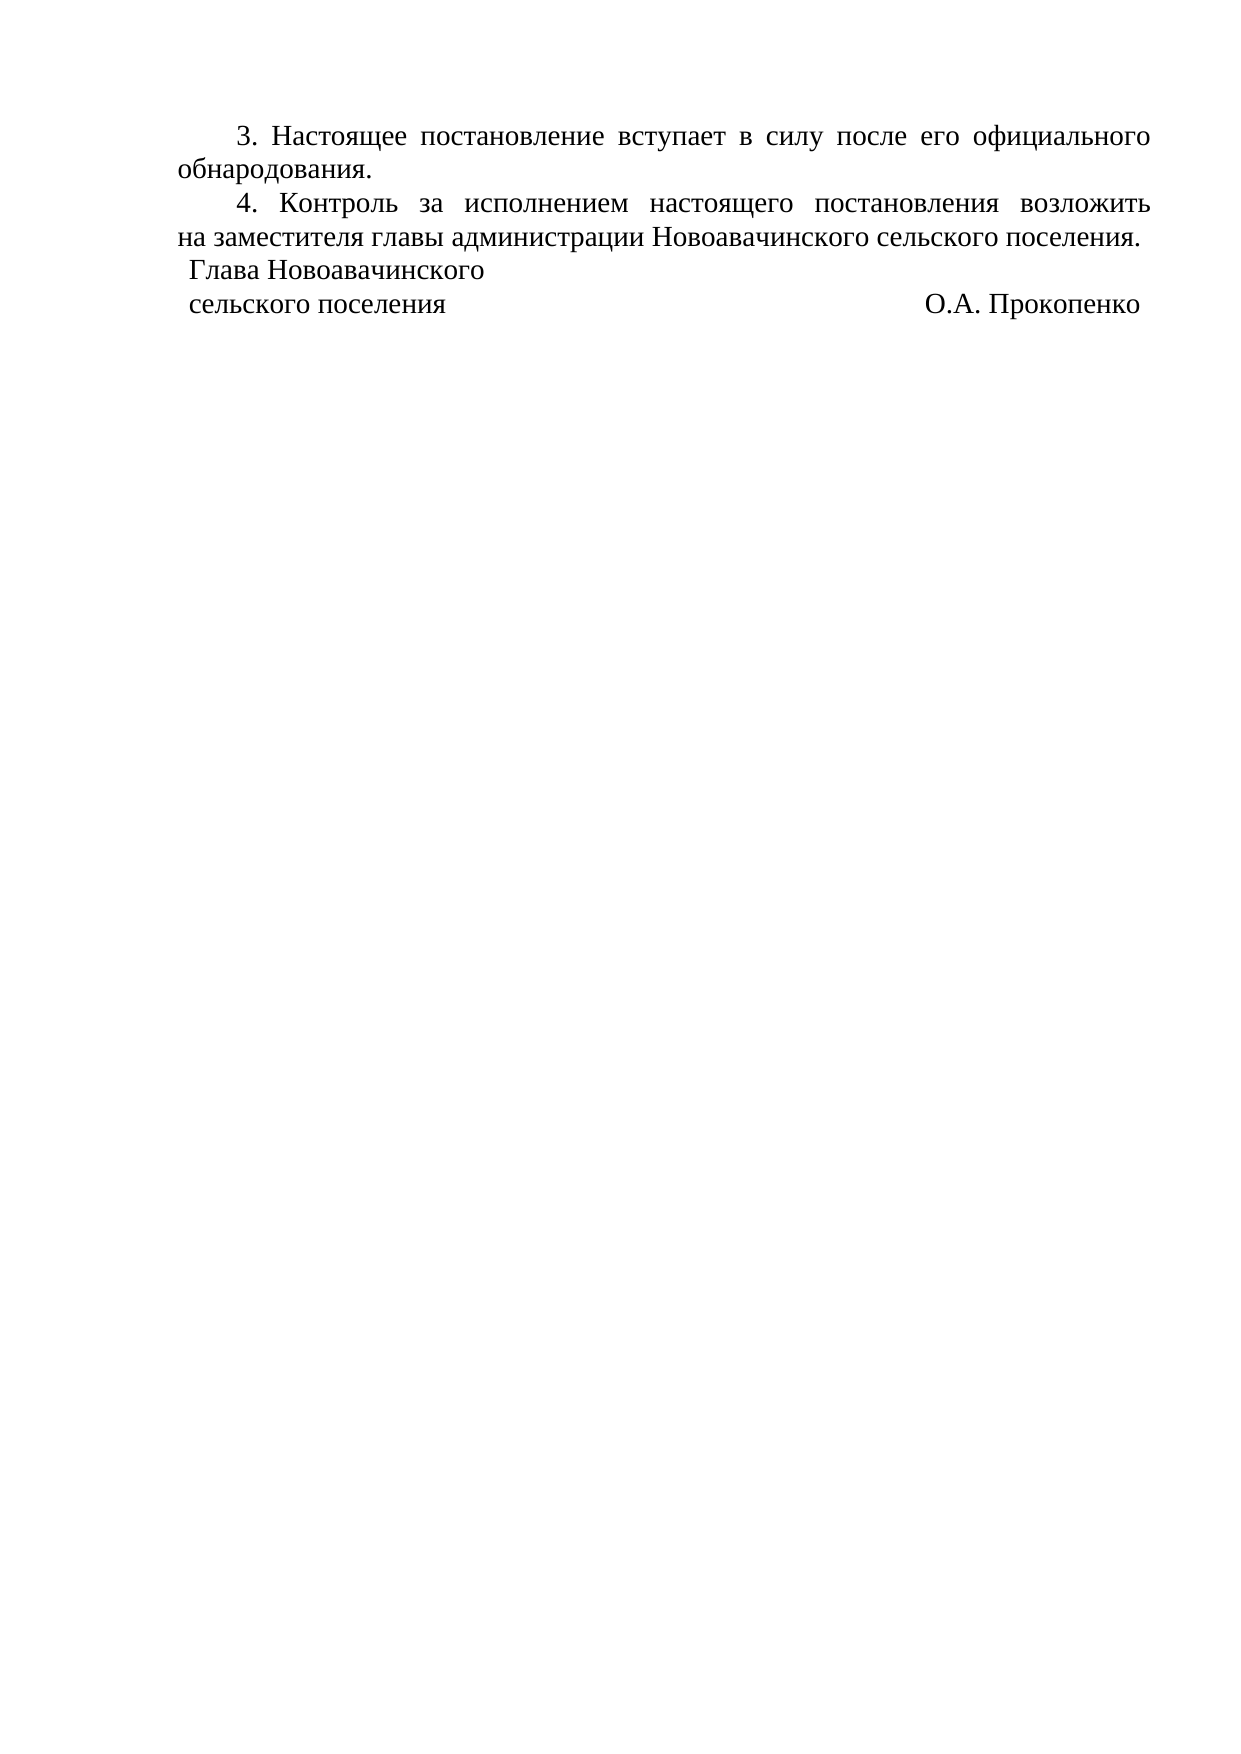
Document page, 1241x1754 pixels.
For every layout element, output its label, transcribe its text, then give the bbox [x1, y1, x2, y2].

table_header Глава Новоавачинского сельского поселения [174, 252, 772, 319]
table_header О.А. Прокопенко [772, 252, 1152, 319]
text 4. Контроль за исполнением настоящего постановления возложить на заместителя главы администрации Новоавачинского сельского поселения. [177, 185, 1152, 252]
text 3. Настоящее постановление вступает в силу после его официального обнародования. [177, 118, 1152, 185]
